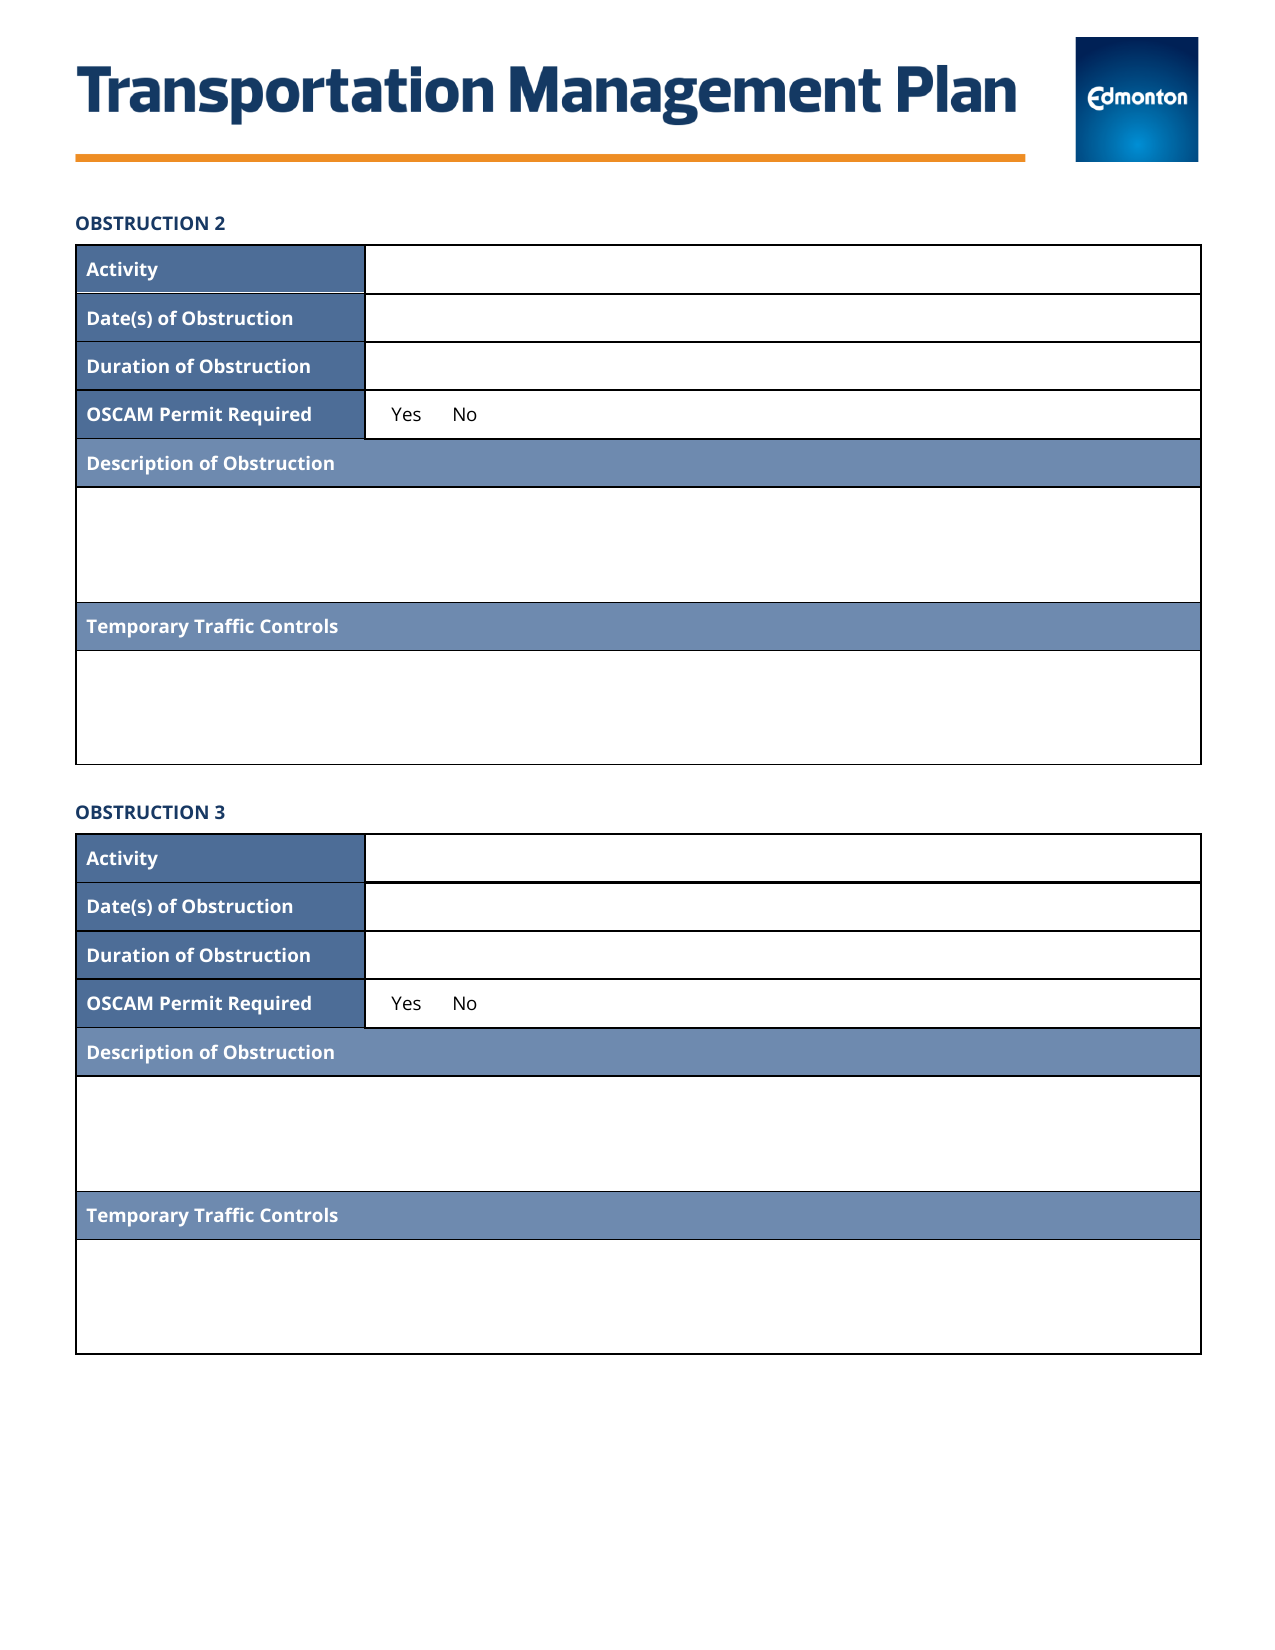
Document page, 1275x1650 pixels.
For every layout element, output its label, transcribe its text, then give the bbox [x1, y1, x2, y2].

table_cell Description of Obstruction [77, 1028, 1200, 1075]
table_cell [77, 1077, 1200, 1191]
table_cell Duration of Obstruction [77, 932, 364, 978]
table_cell Date(s) of Obstruction [77, 883, 364, 930]
table_cell Date(s) of Obstruction [77, 294, 364, 341]
table_cell [366, 295, 1200, 341]
table_header Activity [77, 835, 364, 881]
table_cell Description of Obstruction [77, 439, 1200, 486]
table_cell 🔲 Yes 🔲 No [366, 391, 1200, 438]
table_header [366, 246, 1200, 292]
table_header Activity [77, 246, 364, 292]
table_cell [77, 651, 1200, 764]
picture [75, 37, 1199, 162]
table_cell [366, 932, 1200, 978]
table_cell [77, 488, 1200, 602]
table_cell Duration of Obstruction [77, 342, 364, 389]
table_cell Temporary Traffic Controls [77, 1192, 1200, 1239]
table_cell [366, 343, 1200, 389]
subtitle OBSTRUCTION 3 [75, 799, 1200, 825]
table_cell OSCAM Permit Required [77, 391, 364, 438]
table_cell [366, 884, 1200, 930]
table_cell 🔲 Yes 🔲 No [366, 980, 1200, 1027]
table_cell [77, 1240, 1200, 1353]
subtitle OBSTRUCTION 2 [75, 210, 1200, 236]
table_cell OSCAM Permit Required [77, 980, 364, 1027]
table_header [366, 835, 1200, 881]
table_cell Temporary Traffic Controls [77, 603, 1200, 650]
